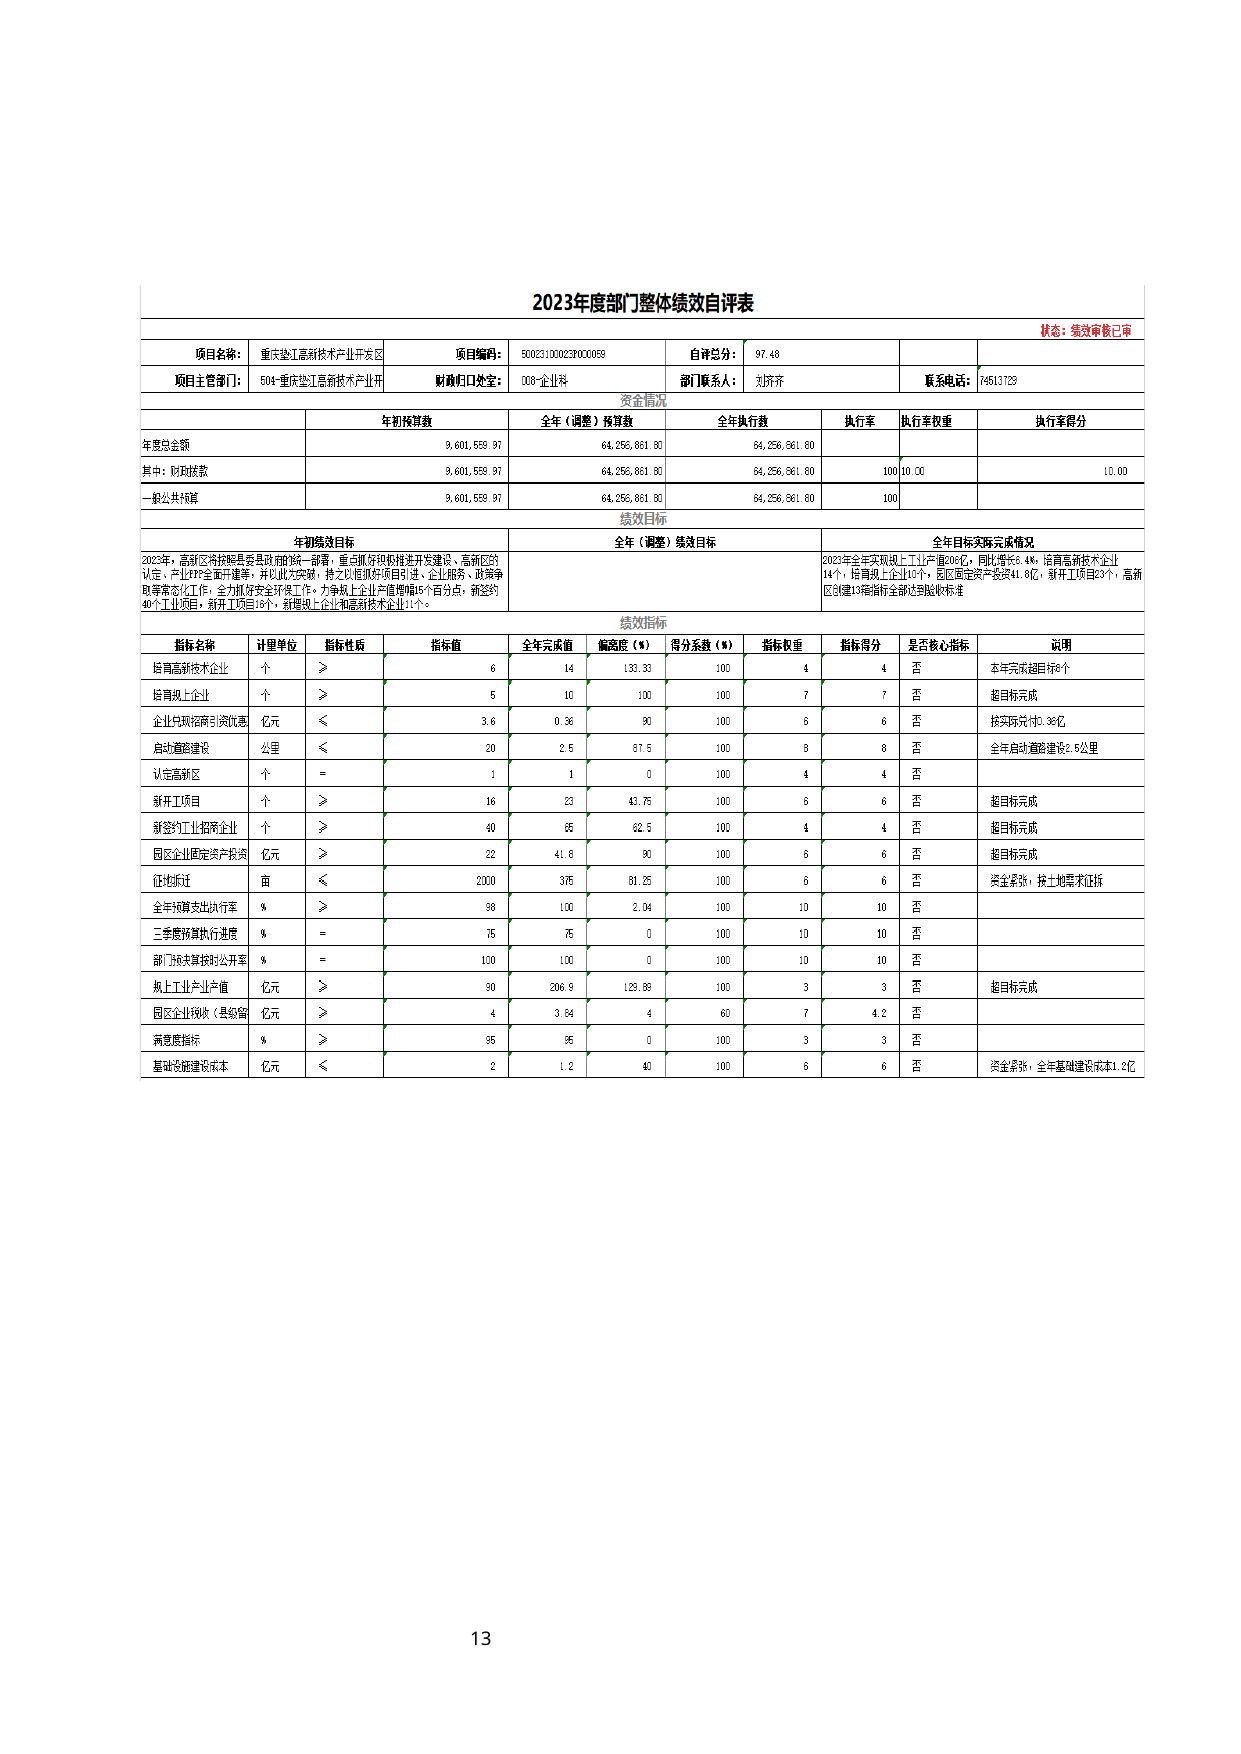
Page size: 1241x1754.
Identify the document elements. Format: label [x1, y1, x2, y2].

picture [139, 285, 1145, 1081]
